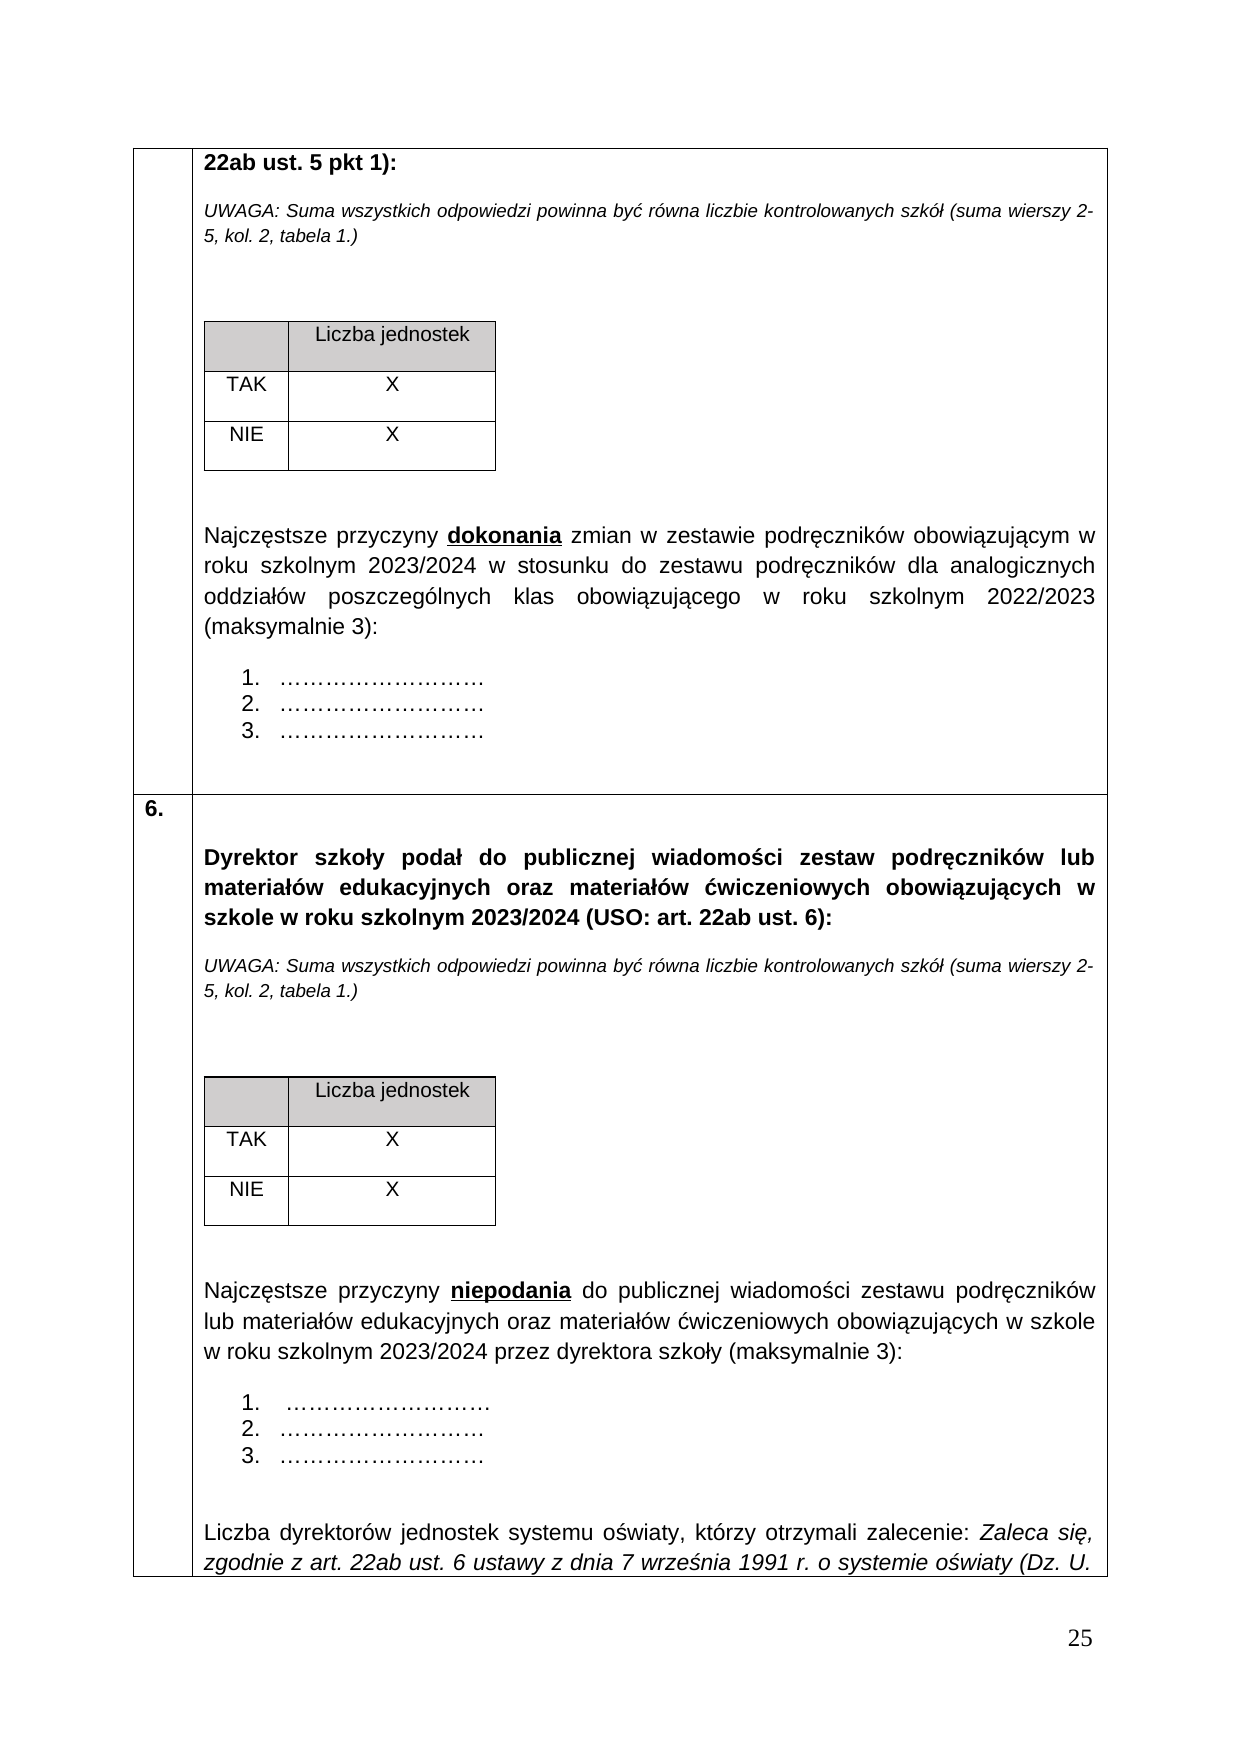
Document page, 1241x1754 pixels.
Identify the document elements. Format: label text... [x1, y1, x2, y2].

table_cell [193, 795, 1107, 1576]
table_cell [134, 149, 192, 794]
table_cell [193, 149, 1107, 794]
table_cell 6. [134, 795, 192, 1576]
